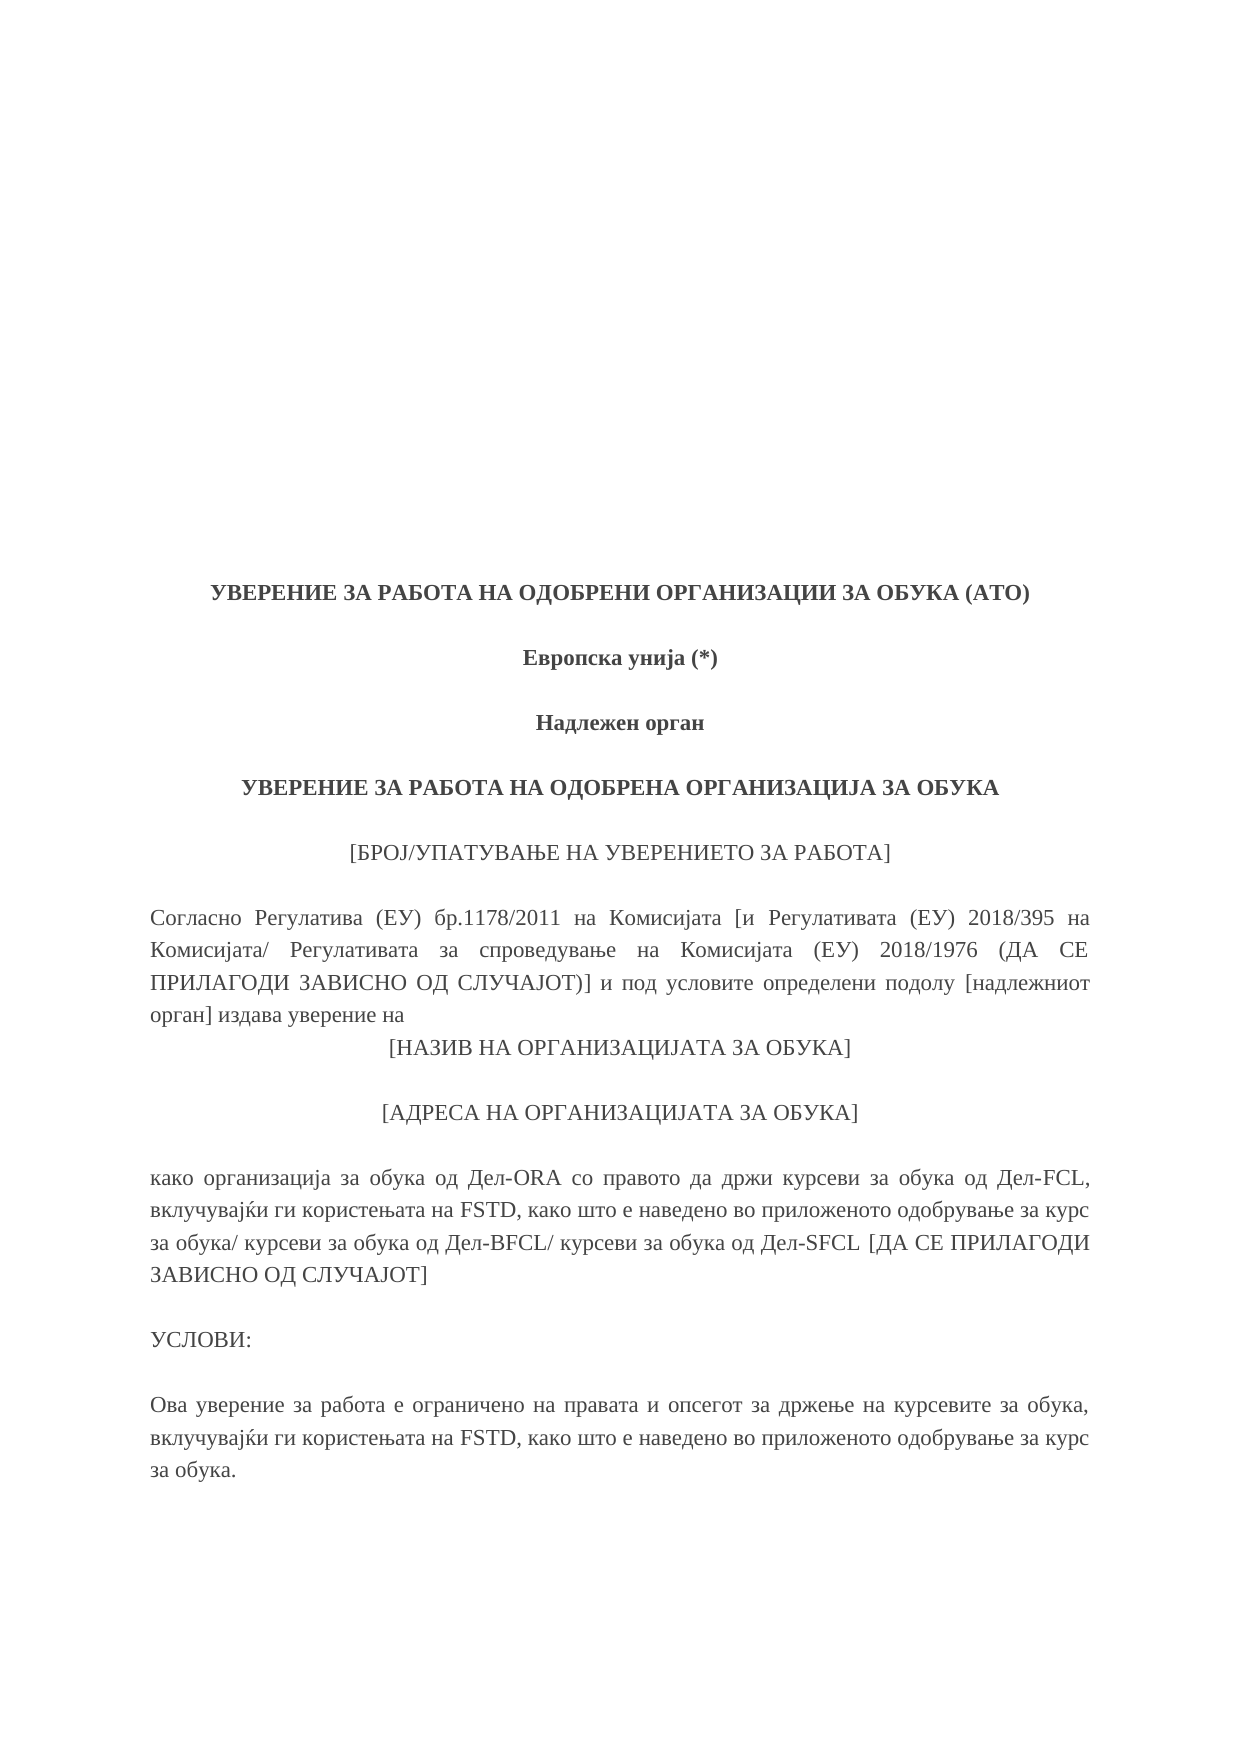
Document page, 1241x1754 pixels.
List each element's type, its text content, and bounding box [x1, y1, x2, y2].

text УВЕРЕНИЕ ЗА РАБОТА НА ОДОБРЕНИ ОРГАНИЗАЦИИ ЗА ОБУКА (АТО) [150, 572, 1090, 605]
text Надлежен орган [150, 702, 1090, 735]
text [АДРЕСА НА ОРГАНИЗАЦИЈАТА ЗА ОБУКА] [150, 1092, 1090, 1125]
text УВЕРЕНИЕ ЗА РАБОТА НА ОДОБРЕНА ОРГАНИЗАЦИЈА ЗА ОБУКА [150, 767, 1090, 800]
text [БРОЈ/УПАТУВАЊЕ НА УВЕРЕНИЕТО ЗА РАБОТА] [150, 832, 1090, 865]
text Ова уверение за работа е ограничено на правата и опсегот за држење на курсевите за обука, вклучувајќи ги користењата на FSTD, како што е наведено во приложеното одобрување за курс за обука. [150, 1385, 1090, 1482]
text УСЛОВИ: [150, 1320, 1090, 1352]
text [НАЗИВ НА ОРГАНИЗАЦИЈАТА ЗА ОБУКА] [150, 1027, 1090, 1060]
text Согласно Регулатива (ЕУ) бр.1178/2011 на Комисијата [и Регулативата (ЕУ) 2018/395 на Комисијата/ Регулативата за спроведување на Комисијата (ЕУ) 2018/1976 (ДА СЕ ПРИЛАГОДИ ЗАВИСНО ОД СЛУЧАЈОТ)] и под условите определени подолу [надлежниот орган] издава уверение на [150, 897, 1090, 1027]
text Европска унија (*) [150, 637, 1090, 670]
text како организација за обука од Дел-ORA со правото да држи курсеви за обука од Дел-FCL, вклучувајќи ги користењата на FSTD, како што е наведено во приложеното одобрување за курс за обука/ курсеви за обука од Дел-BFCL/ курсеви за обука од Дел-SFCL [ДА СЕ ПРИЛАГОДИ ЗАВИСНО ОД СЛУЧАЈОТ] [150, 1157, 1090, 1287]
